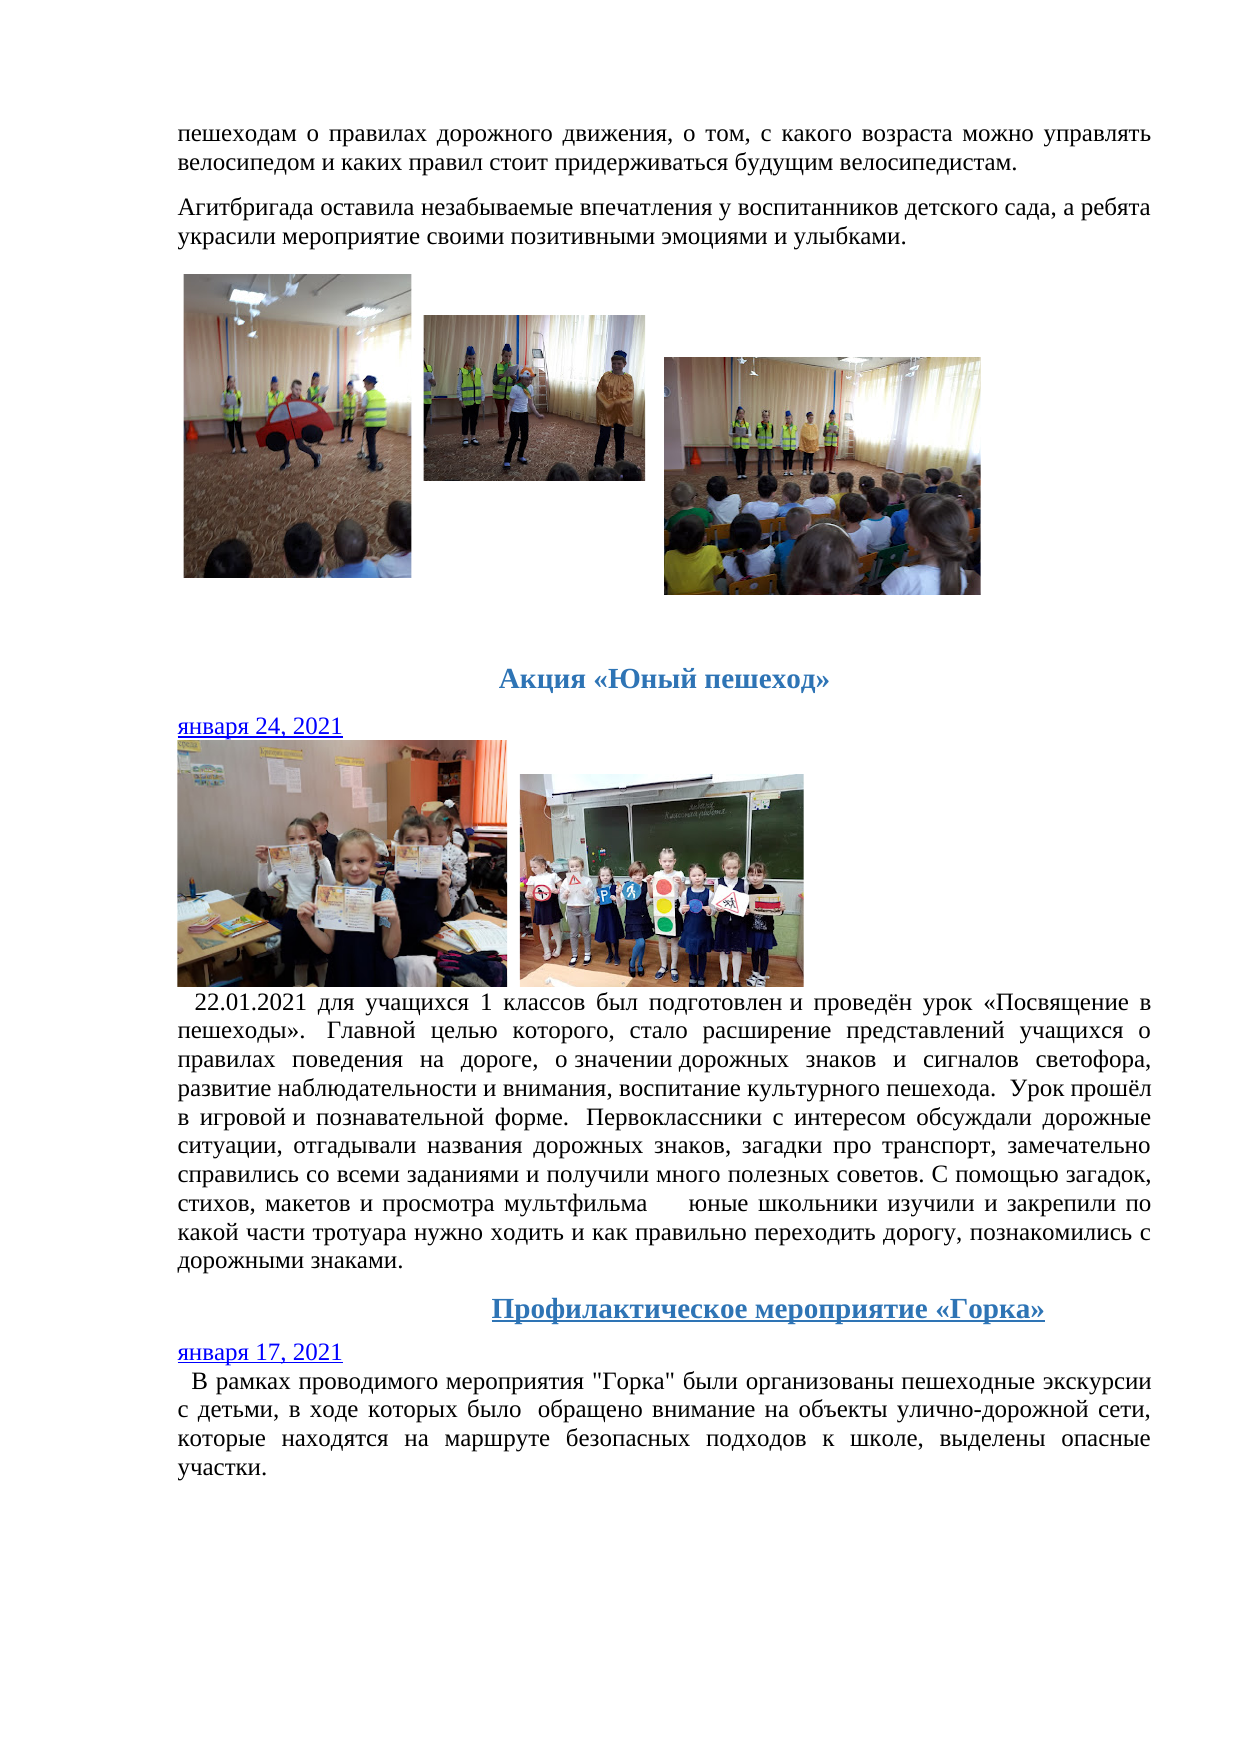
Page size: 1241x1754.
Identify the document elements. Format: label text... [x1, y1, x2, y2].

picture [177, 740, 508, 987]
text января 24, 2021 [177, 711, 1152, 740]
picture [423, 315, 646, 481]
text января 17, 2021 [177, 1337, 1152, 1366]
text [177, 118, 1152, 176]
picture [664, 357, 981, 595]
picture [183, 274, 412, 578]
text Акция «Юный пешеход» [177, 661, 1152, 694]
text 22.01.2021 для учащихся 1 классов был подготовлен и проведён урок «Посвящение в пешеходы». Главной целью которого, стало расширение представлений учащихся о правилах поведения на дороге, о значении дорожных знаков и сигналов светофора, развитие наблюдательности и внимания, воспитание культурного пешехода. Урок прошёл в игровой и познавательной форме. Первоклассники с интересом обсуждали дорожные ситуации, отгадывали названия дорожных знаков, загадки про транспорт, замечательно справились со всеми заданиями и получили много полезных советов. С помощью загадок, стихов, макетов и просмотра мультфильма юные школьники изучили и закрепили по какой части тротуара нужно ходить и как правильно переходить дорогу, познакомились с дорожными знаками. [177, 987, 1152, 1274]
text В рамках проводимого мероприятия "Горка" были организованы пешеходные экскурсии с детьми, в ходе которых было обращено внимание на объекты улично-дорожной сети, которые находятся на маршруте безопасных подходов к школе, выделены опасные участки. [177, 1366, 1152, 1481]
text Агитбригада оставила незабываемые впечатления у воспитанников детского сада, а ребята украсили мероприятие своими позитивными эмоциями и улыбками. [177, 192, 1152, 250]
picture [519, 774, 804, 987]
text Профилактическое мероприятие «Горка» [177, 1291, 1152, 1324]
